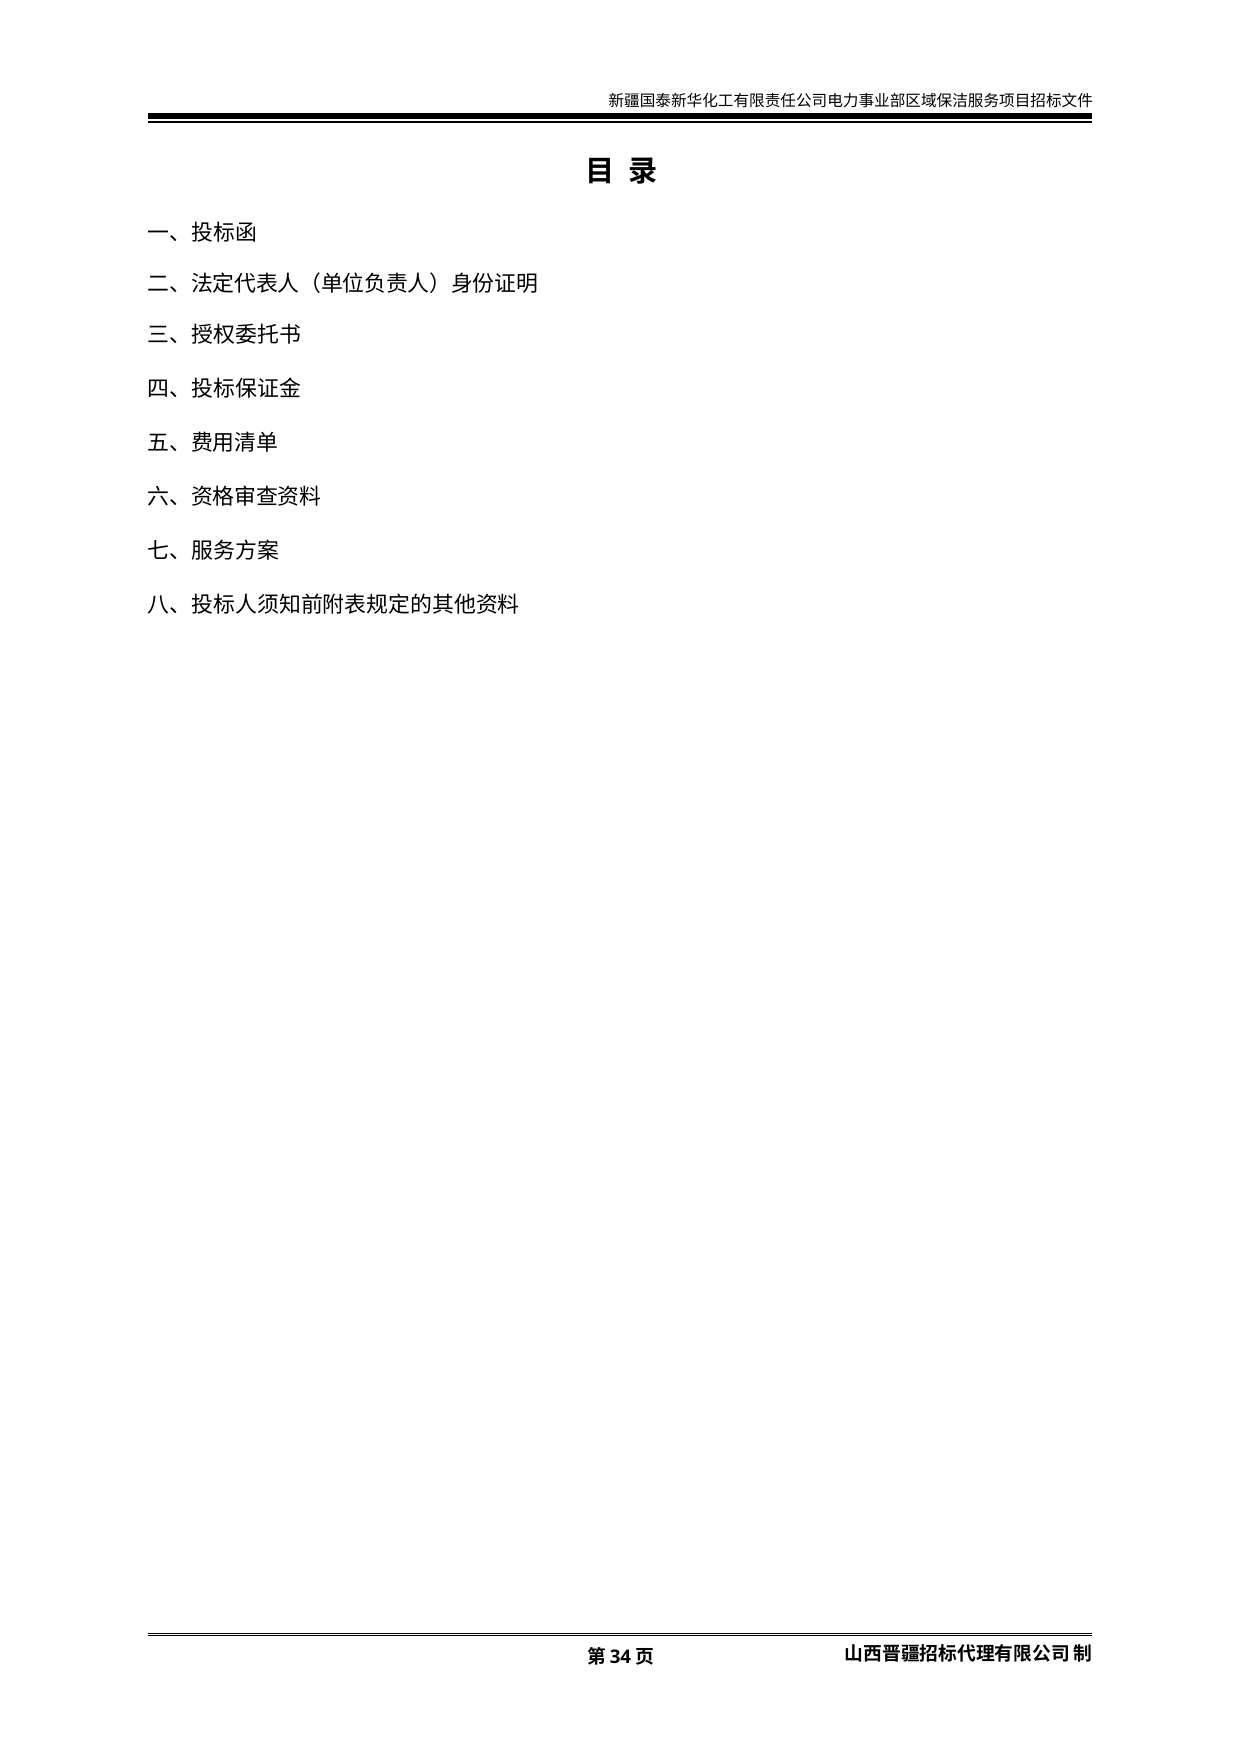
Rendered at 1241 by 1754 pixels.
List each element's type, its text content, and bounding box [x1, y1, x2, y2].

text 八、投标人须知前附表规定的其他资料 [148, 587, 1092, 618]
subtitle 目 录 [277, 148, 965, 190]
text 四、投标保证金 [148, 371, 444, 403]
text 七、服务方案 [148, 533, 444, 564]
text 六、资格审查资料 [148, 479, 444, 511]
text 五、费用清单 [148, 425, 444, 457]
text 三、授权委托书 [148, 317, 816, 349]
text 一、投标函 [148, 215, 816, 247]
text 二、法定代表人（单位负责人）身份证明 [148, 266, 816, 298]
